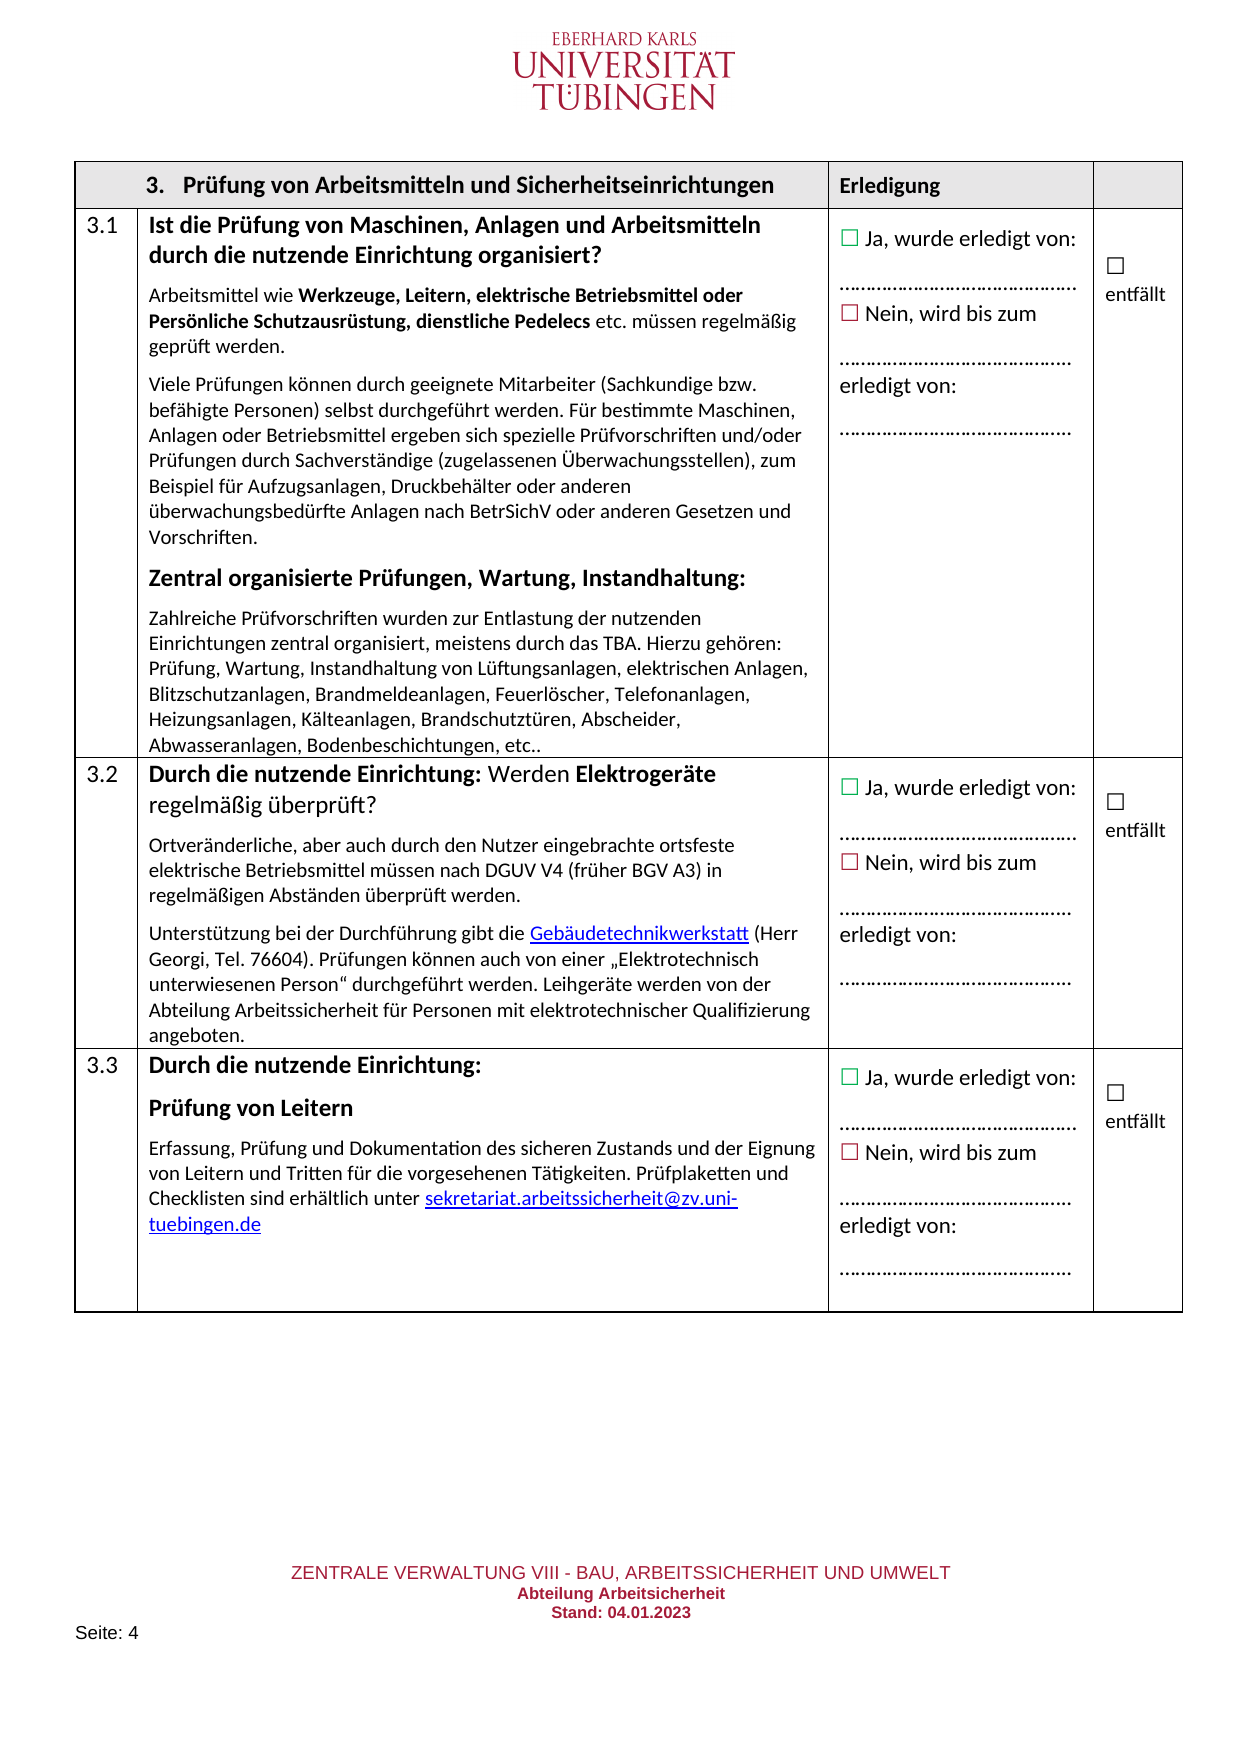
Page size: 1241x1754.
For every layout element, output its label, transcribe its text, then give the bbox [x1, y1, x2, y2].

table_header Erledigung [829, 162, 1093, 208]
table_header [1094, 162, 1182, 208]
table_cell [829, 1049, 1093, 1311]
table_header Prüfung von Arbeitsmitteln und Sicherheitseinrichtungen [76, 162, 828, 208]
table_cell entfällt [1094, 758, 1182, 1048]
table_cell Durch die nutzende Einrichtung: Werden Elektrogeräte regelmäßig überprüft? Ortveränderliche, aber auch durch den Nutzer eingebrachte ortsfeste elektrische Betriebsmittel müssen nach DGUV V4 (früher BGV A3) in regelmäßigen Abständen überprüft werden. Unterstützung bei der Durchführung gibt die Gebäudetechnikwerkstatt (Herr Georgi, Tel. 76604). Prüfungen können auch von einer „Elektrotechnisch unterwiesenen Person“ durchgeführt werden. Leihgeräte werden von der Abteilung Arbeitssicherheit für Personen mit elektrotechnischer Qualifizierung angeboten. [138, 758, 828, 1048]
table_cell Ja, wurde erledigt von: ……………………………………… Nein, wird bis zum …………………………………….. erledigt von: …………………………………….. [829, 758, 1093, 1048]
table_cell 3.2 [76, 758, 137, 1048]
table_cell Durch die nutzende Einrichtung: Prüfung von Leitern Erfassung, Prüfung und Dokumentation des sicheren Zustands und der Eignung von Leitern und Tritten für die vorgesehenen Tätigkeiten. Prüfplaketten und Checklisten sind erhältlich unter sekretariat.arbeitssicherheit@zv.uni-tuebingen.de [138, 1049, 828, 1311]
table_cell 3.3 [76, 1049, 137, 1311]
table_cell Ja, wurde erledigt von: ……………………………………… Nein, wird bis zum …………………………………….. erledigt von: …………………………………….. [829, 209, 1093, 757]
table_cell Ist die Prüfung von Maschinen, Anlagen und Arbeitsmitteln durch die nutzende Einrichtung organisiert? Arbeitsmittel wie Werkzeuge, Leitern, elektrische Betriebsmittel oder Persönliche Schutzausrüstung, dienstliche Pedelecs etc. müssen regelmäßig geprüft werden. Viele Prüfungen können durch geeignete Mitarbeiter (Sachkundige bzw. befähigte Personen) selbst durchgeführt werden. Für bestimmte Maschinen, Anlagen oder Betriebsmittel ergeben sich spezielle Prüfvorschriften und/oder Prüfungen durch Sachverständige (zugelassenen Überwachungsstellen), zum Beispiel für Aufzugsanlagen, Druckbehälter oder anderen überwachungsbedürfte Anlagen nach BetrSichV oder anderen Gesetzen und Vorschriften. Zentral organisierte Prüfungen, Wartung, Instandhaltung: Zahlreiche Prüfvorschriften wurden zur Entlastung der nutzenden Einrichtungen zentral organisiert, meistens durch das TBA. Hierzu gehören: Prüfung, Wartung, Instandhaltung von Lüftungsanlagen, elektrischen Anlagen, Blitzschutzanlagen, Brandmeldeanlagen, Feuerlöscher, Telefonanlagen, Heizungsanlagen, Kälteanlagen, Brandschutztüren, Abscheider, Abwasseranlagen, Bodenbeschichtungen, etc.. [138, 209, 828, 757]
table_cell entfällt [1094, 1049, 1182, 1311]
picture [512, 32, 735, 110]
table_cell 3.1 [76, 209, 137, 757]
table_cell entfällt [1094, 209, 1182, 757]
